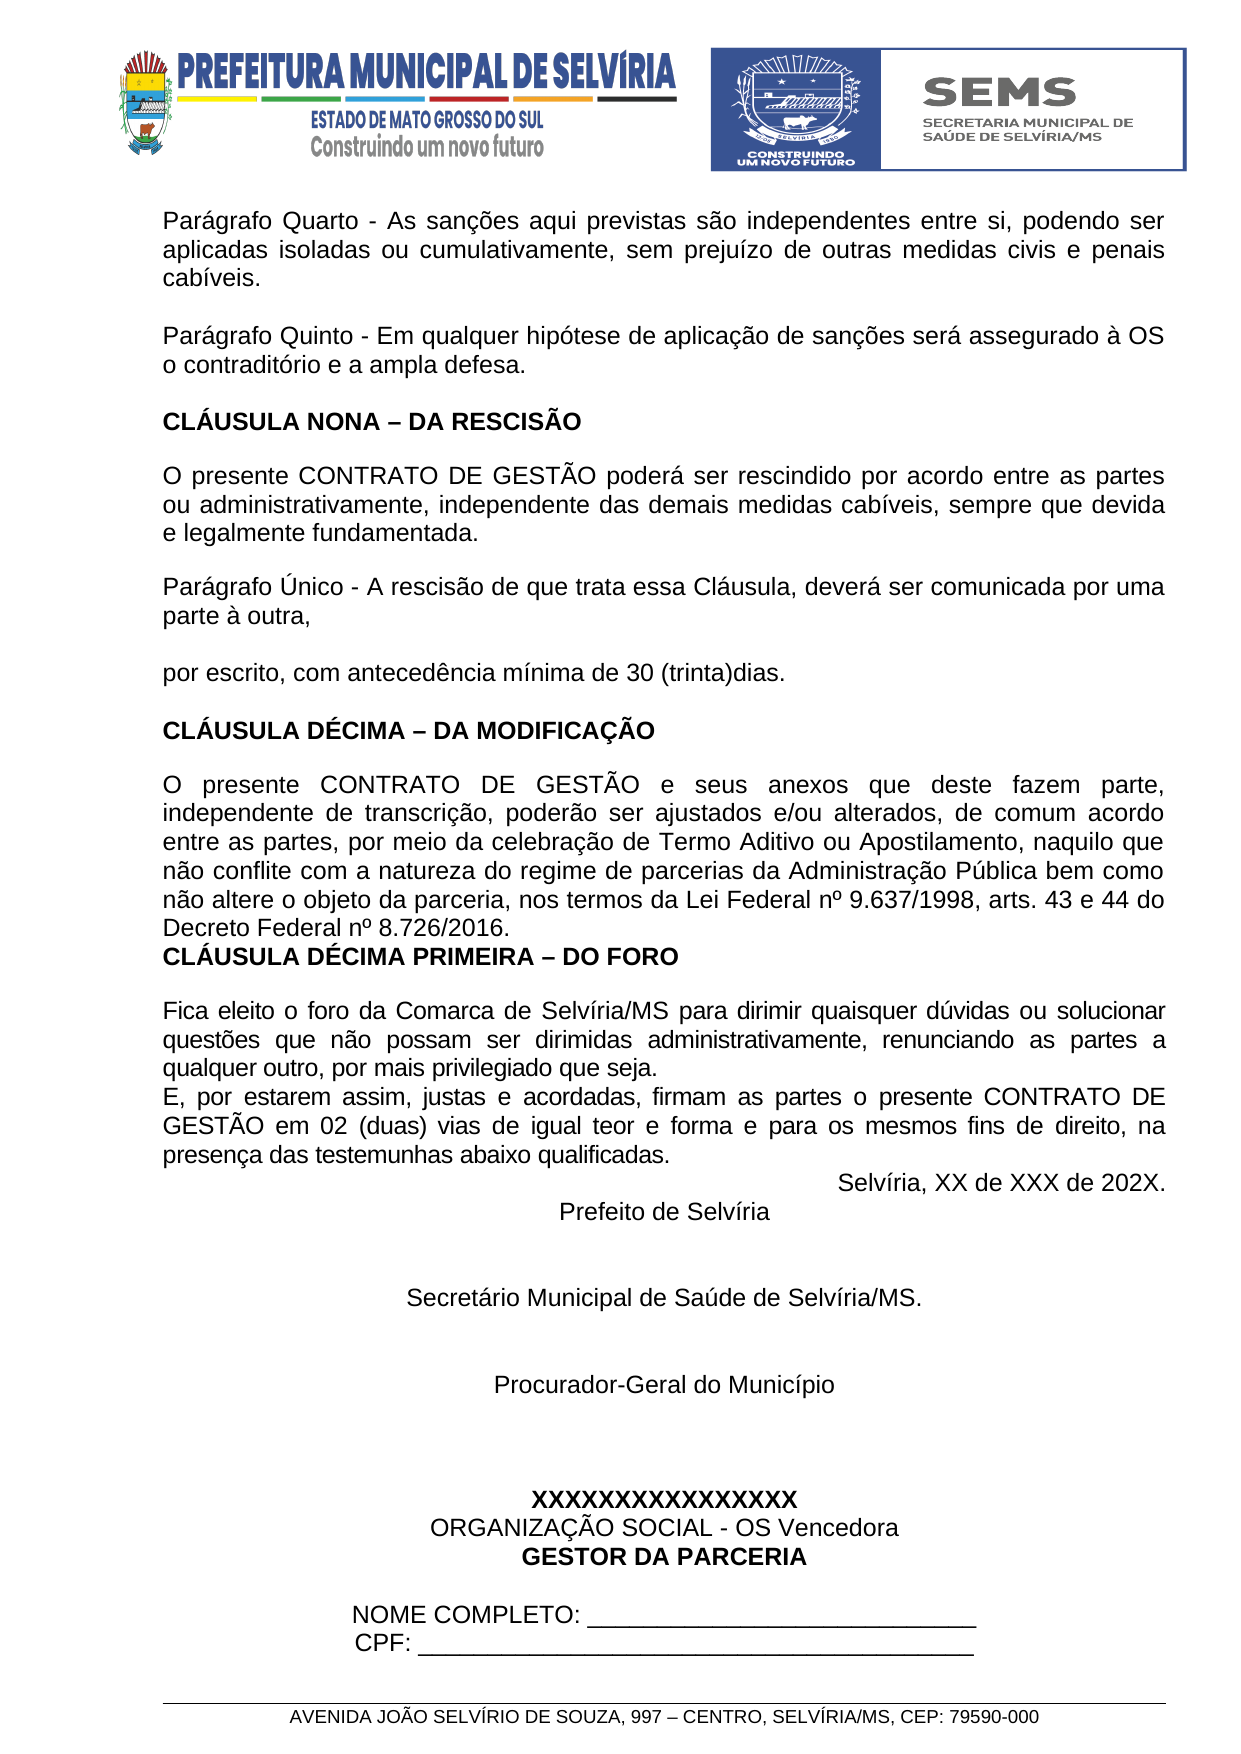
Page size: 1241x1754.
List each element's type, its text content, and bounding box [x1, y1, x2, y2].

subtitle CLÁUSULA DÉCIMA – DA MODIFICAÇÃO [162, 716, 1166, 745]
text Selvíria, XX de XXX de 202X. [162, 1168, 1166, 1197]
text O presente CONTRATO DE GESTÃO e seus anexos que deste fazem parte, independente de transcrição, poderão ser ajustados e/ou alterados, de comum acordo entre as partes, por meio da celebração de Termo Aditivo ou Apostilamento, naquilo que não conflite com a natureza do regime de parcerias da Administração Pública bem como não altere o objeto da parceria, nos termos da Lei Federal nº 9.637/1998, arts. 43 e 44 do Decreto Federal nº 8.726/2016. [162, 770, 1166, 942]
text GESTOR DA PARCERIA [162, 1542, 1166, 1571]
text XXXXXXXXXXXXXXXX [162, 1485, 1166, 1513]
text Procurador-Geral do Município [162, 1370, 1166, 1398]
text E, por estarem assim, justas e acordadas, firmam as partes o presente CONTRATO DE GESTÃO em 02 (duas) vias de igual teor e forma e para os mesmos fins de direito, na presença das testemunhas abaixo qualificadas. [162, 1082, 1166, 1168]
text ORGANIZAÇÃO SOCIAL - OS Vencedora [162, 1513, 1166, 1542]
text Parágrafo Quinto - Em qualquer hipótese de aplicação de sanções será assegurado à OS o contraditório e a ampla defesa. [162, 321, 1166, 378]
text Fica eleito o foro da Comarca de Selvíria/MS para dirimir quaisquer dúvidas ou solucionar questões que não possam ser dirimidas administrativamente, renunciando as partes a qualquer outro, por mais privilegiado que seja. [162, 996, 1166, 1082]
text Parágrafo Único - A rescisão de que trata essa Cláusula, deverá ser comunicada por uma parte à outra, [162, 572, 1166, 630]
subtitle CLÁUSULA NONA – DA RESCISÃO [162, 407, 1166, 436]
text Parágrafo Quarto - As sanções aqui previstas são independentes entre si, podendo ser aplicadas isoladas ou cumulativamente, sem prejuízo de outras medidas civis e penais cabíveis. [162, 206, 1166, 292]
subtitle CLÁUSULA DÉCIMA PRIMEIRA – DO FORO [162, 942, 1166, 971]
text NOME COMPLETO: ____________________________ [162, 1600, 1166, 1628]
text O presente CONTRATO DE GESTÃO poderá ser rescindido por acordo entre as partes ou administrativamente, independente das demais medidas cabíveis, sempre que devida e legalmente fundamentada. [162, 461, 1166, 547]
text Prefeito de Selvíria [162, 1197, 1166, 1226]
picture [115, 42, 685, 164]
picture [692, 34, 1205, 185]
text por escrito, com antecedência mínima de 30 (trinta)dias. [162, 658, 1166, 687]
text CPF: ________________________________________ [162, 1628, 1166, 1657]
text Secretário Municipal de Saúde de Selvíria/MS. [162, 1283, 1166, 1312]
